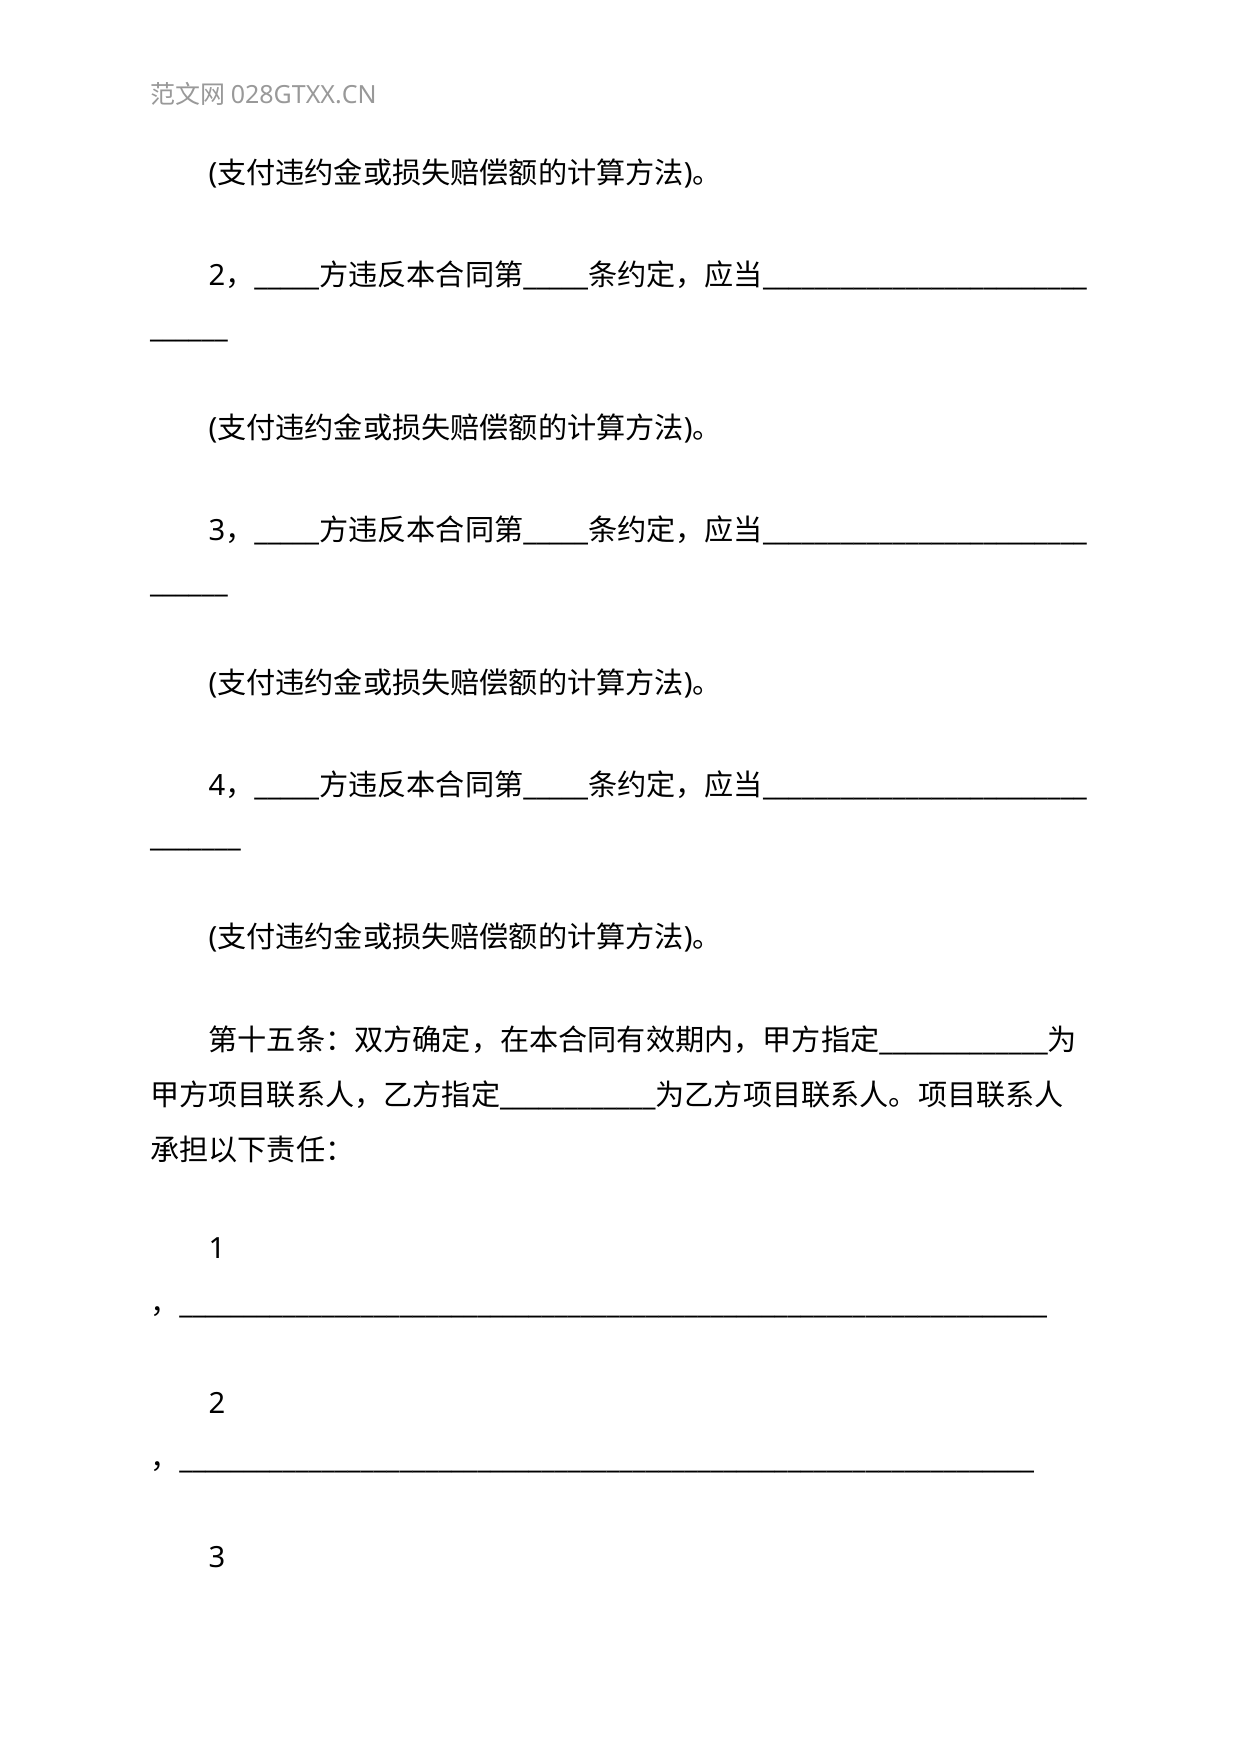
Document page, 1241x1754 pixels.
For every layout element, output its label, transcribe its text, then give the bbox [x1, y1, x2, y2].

text 4，_____方违反本合同第_____条约定，应当________________________________ [150, 761, 1090, 855]
text (支付违约金或损失赔偿额的计算方法)。 [150, 659, 1090, 702]
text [150, 1536, 1090, 1576]
text (支付违约金或损失赔偿额的计算方法)。 [150, 150, 1090, 192]
text 1，___________________________________________________________________ [150, 1228, 1090, 1322]
text 3，_____方违反本合同第_____条约定，应当_______________________________ [150, 507, 1090, 601]
text 第十五条：双方确定，在本合同有效期内，甲方指定_____________为甲方项目联系人，乙方指定____________为乙方项目联系人。项目联系人承担以下责任： [150, 1016, 1090, 1168]
text (支付违约金或损失赔偿额的计算方法)。 [150, 914, 1090, 956]
text 2，_____方违反本合同第_____条约定，应当_______________________________ [150, 252, 1090, 346]
text 2，__________________________________________________________________ [150, 1382, 1090, 1477]
text (支付违约金或损失赔偿额的计算方法)。 [150, 405, 1090, 447]
